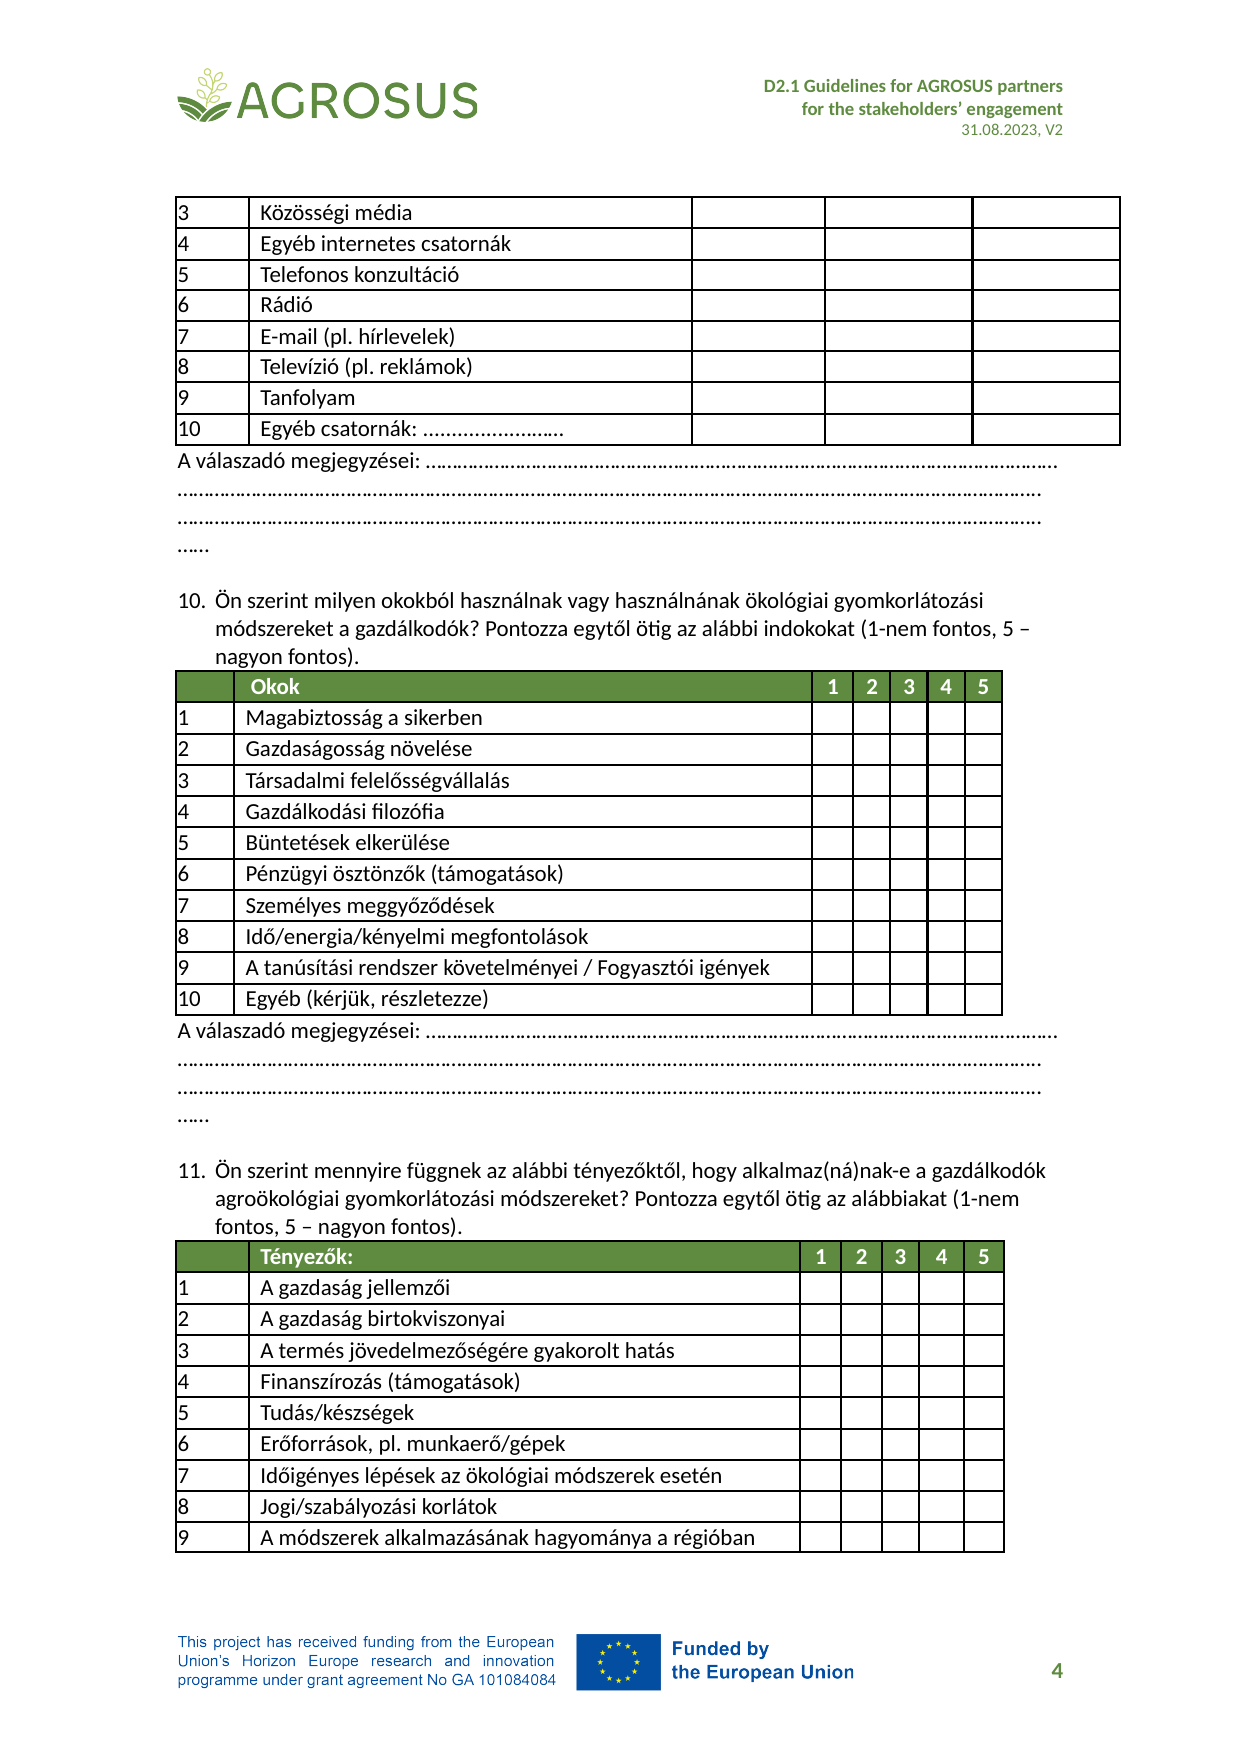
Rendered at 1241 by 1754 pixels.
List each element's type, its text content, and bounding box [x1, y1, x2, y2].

table_cell Büntetések elkerülése [235, 828, 811, 857]
table_cell [693, 291, 824, 320]
table_cell [966, 953, 1001, 982]
table_cell [965, 1523, 1003, 1551]
table_cell [920, 1336, 963, 1365]
text ………………………………………………………………………………………………………………………………………………..………………………………………………………………………………………………………………………………………………..…… [177, 1044, 1063, 1128]
table_cell [929, 735, 964, 764]
table_cell [966, 703, 1001, 732]
table_cell [974, 383, 1119, 412]
table_cell [801, 1398, 840, 1427]
table_cell 3 [177, 1336, 248, 1365]
table_cell [826, 322, 971, 350]
table_cell 9 [177, 1523, 248, 1551]
table_cell [929, 766, 964, 795]
table_cell [920, 1398, 963, 1427]
table_cell Közösségi média [250, 198, 691, 227]
table_cell [974, 322, 1119, 350]
table_cell [854, 828, 889, 857]
table_cell 10 [177, 985, 233, 1014]
table_cell [854, 703, 889, 732]
table_header 5 [966, 672, 1001, 701]
table_cell [920, 1430, 963, 1459]
table_header Okok [235, 672, 811, 701]
table_cell [813, 922, 852, 951]
table_cell [801, 1273, 840, 1302]
table_cell [854, 766, 889, 795]
table_cell [842, 1398, 881, 1427]
table_cell E-mail (pl. hírlevelek) [250, 322, 691, 350]
table_cell [693, 415, 824, 444]
table_cell Gazdaságosság növelése [235, 735, 811, 764]
table_cell [854, 891, 889, 920]
table_cell [891, 953, 926, 982]
table_cell [974, 229, 1119, 258]
table_cell [842, 1367, 881, 1396]
text ………………………………………………………………………………………………………………………………………………..………………………………………………………………………………………………………………………………………………..…… [177, 474, 1063, 558]
table_cell 4 [177, 797, 233, 826]
table_cell 2 [177, 735, 233, 764]
table_cell 5 [177, 261, 248, 288]
table_cell 6 [177, 291, 248, 320]
table_cell [883, 1336, 918, 1365]
table_cell [920, 1367, 963, 1396]
table_cell [883, 1523, 918, 1551]
table_cell [813, 766, 852, 795]
table_cell 9 [177, 383, 248, 412]
table_cell [854, 922, 889, 951]
table_cell [966, 797, 1001, 826]
table_cell Egyéb (kérjük, részletezze) [235, 985, 811, 1014]
table_cell 4 [177, 229, 248, 258]
table_header 4 [920, 1242, 963, 1271]
table_cell [974, 415, 1119, 444]
table_cell 1 [177, 1273, 248, 1302]
table_cell [883, 1398, 918, 1427]
table_cell 5 [177, 828, 233, 857]
table_cell [920, 1273, 963, 1302]
table_cell [883, 1430, 918, 1459]
table_cell [842, 1461, 881, 1490]
table_cell [826, 198, 971, 227]
table_cell 3 [177, 198, 248, 227]
table_cell 10 [177, 415, 248, 444]
table_cell [854, 860, 889, 889]
table_cell [826, 291, 971, 320]
table_cell [966, 860, 1001, 889]
table_cell Jogi/szabályozási korlátok [250, 1492, 799, 1521]
table_cell [891, 860, 926, 889]
table_cell A gazdaság jellemzői [250, 1273, 799, 1302]
table_cell 8 [177, 1492, 248, 1521]
table_cell [813, 797, 852, 826]
table_cell [842, 1430, 881, 1459]
table_cell A módszerek alkalmazásának hagyománya a régióban [250, 1523, 799, 1551]
table_cell A termés jövedelmezőségére gyakorolt hatás [250, 1336, 799, 1365]
table_cell [891, 891, 926, 920]
table_cell [929, 922, 964, 951]
table_cell [693, 198, 824, 227]
table_cell [883, 1367, 918, 1396]
table_cell [965, 1367, 1003, 1396]
table_cell [929, 828, 964, 857]
table_cell [929, 797, 964, 826]
table_cell [826, 261, 971, 288]
table_cell 9 [177, 953, 233, 982]
table_cell [966, 828, 1001, 857]
table_cell [826, 383, 971, 412]
text A válaszadó megjegyzései: ………………………………………………………………………………………………………… [177, 446, 1063, 474]
table_cell [891, 985, 926, 1014]
table_cell 2 [177, 1305, 248, 1334]
table_cell [813, 985, 852, 1014]
table_cell [974, 352, 1119, 381]
table_header 5 [965, 1242, 1003, 1271]
table_cell 7 [177, 1461, 248, 1490]
table_cell Rádió [250, 291, 691, 320]
table_cell 8 [177, 352, 248, 381]
table_cell [966, 985, 1001, 1014]
table_cell Televízió (pl. reklámok) [250, 352, 691, 381]
table_cell Személyes meggyőződések [235, 891, 811, 920]
table_cell [966, 891, 1001, 920]
table_header 3 [883, 1242, 918, 1271]
table_cell [965, 1273, 1003, 1302]
table_cell [854, 953, 889, 982]
table_cell Társadalmi felelősségvállalás [235, 766, 811, 795]
table_cell [891, 703, 926, 732]
table_cell [965, 1492, 1003, 1521]
text A válaszadó megjegyzései: ………………………………………………………………………………………………………… [177, 1016, 1063, 1044]
table_cell [842, 1336, 881, 1365]
table_cell [891, 922, 926, 951]
table_cell [693, 322, 824, 350]
table_cell [813, 703, 852, 732]
table_cell Tanfolyam [250, 383, 691, 412]
table_cell 8 [177, 922, 233, 951]
table_cell [813, 735, 852, 764]
table_cell [929, 860, 964, 889]
table_header 3 [891, 672, 926, 701]
table_cell [965, 1336, 1003, 1365]
table_cell [929, 891, 964, 920]
table_cell Egyéb internetes csatornák [250, 229, 691, 258]
table_cell [801, 1492, 840, 1521]
table_cell [826, 352, 971, 381]
table_cell [801, 1430, 840, 1459]
table_cell [920, 1305, 963, 1334]
table_header 2 [854, 672, 889, 701]
table_cell [929, 953, 964, 982]
table_cell [929, 703, 964, 732]
table_cell [966, 922, 1001, 951]
table_cell [965, 1398, 1003, 1427]
table_cell [801, 1336, 840, 1365]
table_cell Telefonos konzultáció [250, 261, 691, 288]
table_cell [965, 1461, 1003, 1490]
table_cell [965, 1305, 1003, 1334]
picture [177, 68, 478, 122]
table_cell 3 [177, 766, 233, 795]
table_cell [966, 766, 1001, 795]
table_cell [883, 1305, 918, 1334]
table_cell [801, 1305, 840, 1334]
table_cell [883, 1461, 918, 1490]
table_cell [854, 985, 889, 1014]
table_cell [693, 261, 824, 288]
table_cell Egyéb csatornák: ...................…… [250, 415, 691, 444]
table_cell 6 [177, 1430, 248, 1459]
table_cell [920, 1461, 963, 1490]
table_cell [891, 766, 926, 795]
table_cell [891, 797, 926, 826]
table_cell [974, 291, 1119, 320]
table_header [177, 1242, 248, 1271]
table_cell 4 [177, 1367, 248, 1396]
table_header Tényezők: [250, 1242, 799, 1271]
table_cell [854, 735, 889, 764]
table_cell [801, 1367, 840, 1396]
table_cell A tanúsítási rendszer követelményei / Fogyasztói igények [235, 953, 811, 982]
table_cell [974, 261, 1119, 288]
table_cell 6 [177, 860, 233, 889]
table_cell [842, 1305, 881, 1334]
table_cell [974, 198, 1119, 227]
table_cell [813, 891, 852, 920]
list Ön szerint milyen okokból használnak vagy használnának ökológiai gyomkorlátozási módszereket a gazdálkodók? Pontozza egytől ötig az alábbi indokokat (1-nem fontos, 5 – nagyon fontos). [177, 586, 1063, 670]
table_cell Idő/energia/kényelmi megfontolások [235, 922, 811, 951]
table_cell [891, 735, 926, 764]
table_cell 7 [177, 322, 248, 350]
table_cell [883, 1273, 918, 1302]
table_cell Időigényes lépések az ökológiai módszerek esetén [250, 1461, 799, 1490]
list Ön szerint mennyire függnek az alábbi tényezőktől, hogy alkalmaz(ná)nak-e a gazdálkodók agroökológiai gyomkorlátozási módszereket? Pontozza egytől ötig az alábbiakat (1-nem fontos, 5 – nagyon fontos). [177, 1156, 1063, 1240]
table_cell [801, 1461, 840, 1490]
table_cell [693, 383, 824, 412]
table_header 1 [813, 672, 852, 701]
table_cell [813, 860, 852, 889]
table_cell [854, 797, 889, 826]
table_cell [842, 1273, 881, 1302]
table_cell 7 [177, 891, 233, 920]
table_cell [842, 1492, 881, 1521]
table_cell Finanszírozás (támogatások) [250, 1367, 799, 1396]
table_cell Magabiztosság a sikerben [235, 703, 811, 732]
table_cell [693, 352, 824, 381]
table_cell 1 [177, 703, 233, 732]
table_cell Erőforrások, pl. munkaerő/gépek [250, 1430, 799, 1459]
table_cell [842, 1523, 881, 1551]
table_cell [826, 415, 971, 444]
table_cell [693, 229, 824, 258]
table_cell [965, 1430, 1003, 1459]
table_cell [929, 985, 964, 1014]
table_header [177, 672, 233, 701]
table_cell [813, 828, 852, 857]
picture [177, 1632, 854, 1692]
table_header 2 [842, 1242, 881, 1271]
table_header 4 [929, 672, 964, 701]
table_cell [883, 1492, 918, 1521]
table_cell [813, 953, 852, 982]
table_cell [801, 1523, 840, 1551]
table_header 1 [801, 1242, 840, 1271]
table_cell [891, 828, 926, 857]
table_cell 5 [177, 1398, 248, 1427]
table_cell [920, 1492, 963, 1521]
table_cell A gazdaság birtokviszonyai [250, 1305, 799, 1334]
table_cell Gazdálkodási filozófia [235, 797, 811, 826]
table_cell [920, 1523, 963, 1551]
table_cell Tudás/készségek [250, 1398, 799, 1427]
table_cell Pénzügyi ösztönzők (támogatások) [235, 860, 811, 889]
table_cell [826, 229, 971, 258]
table_cell [966, 735, 1001, 764]
